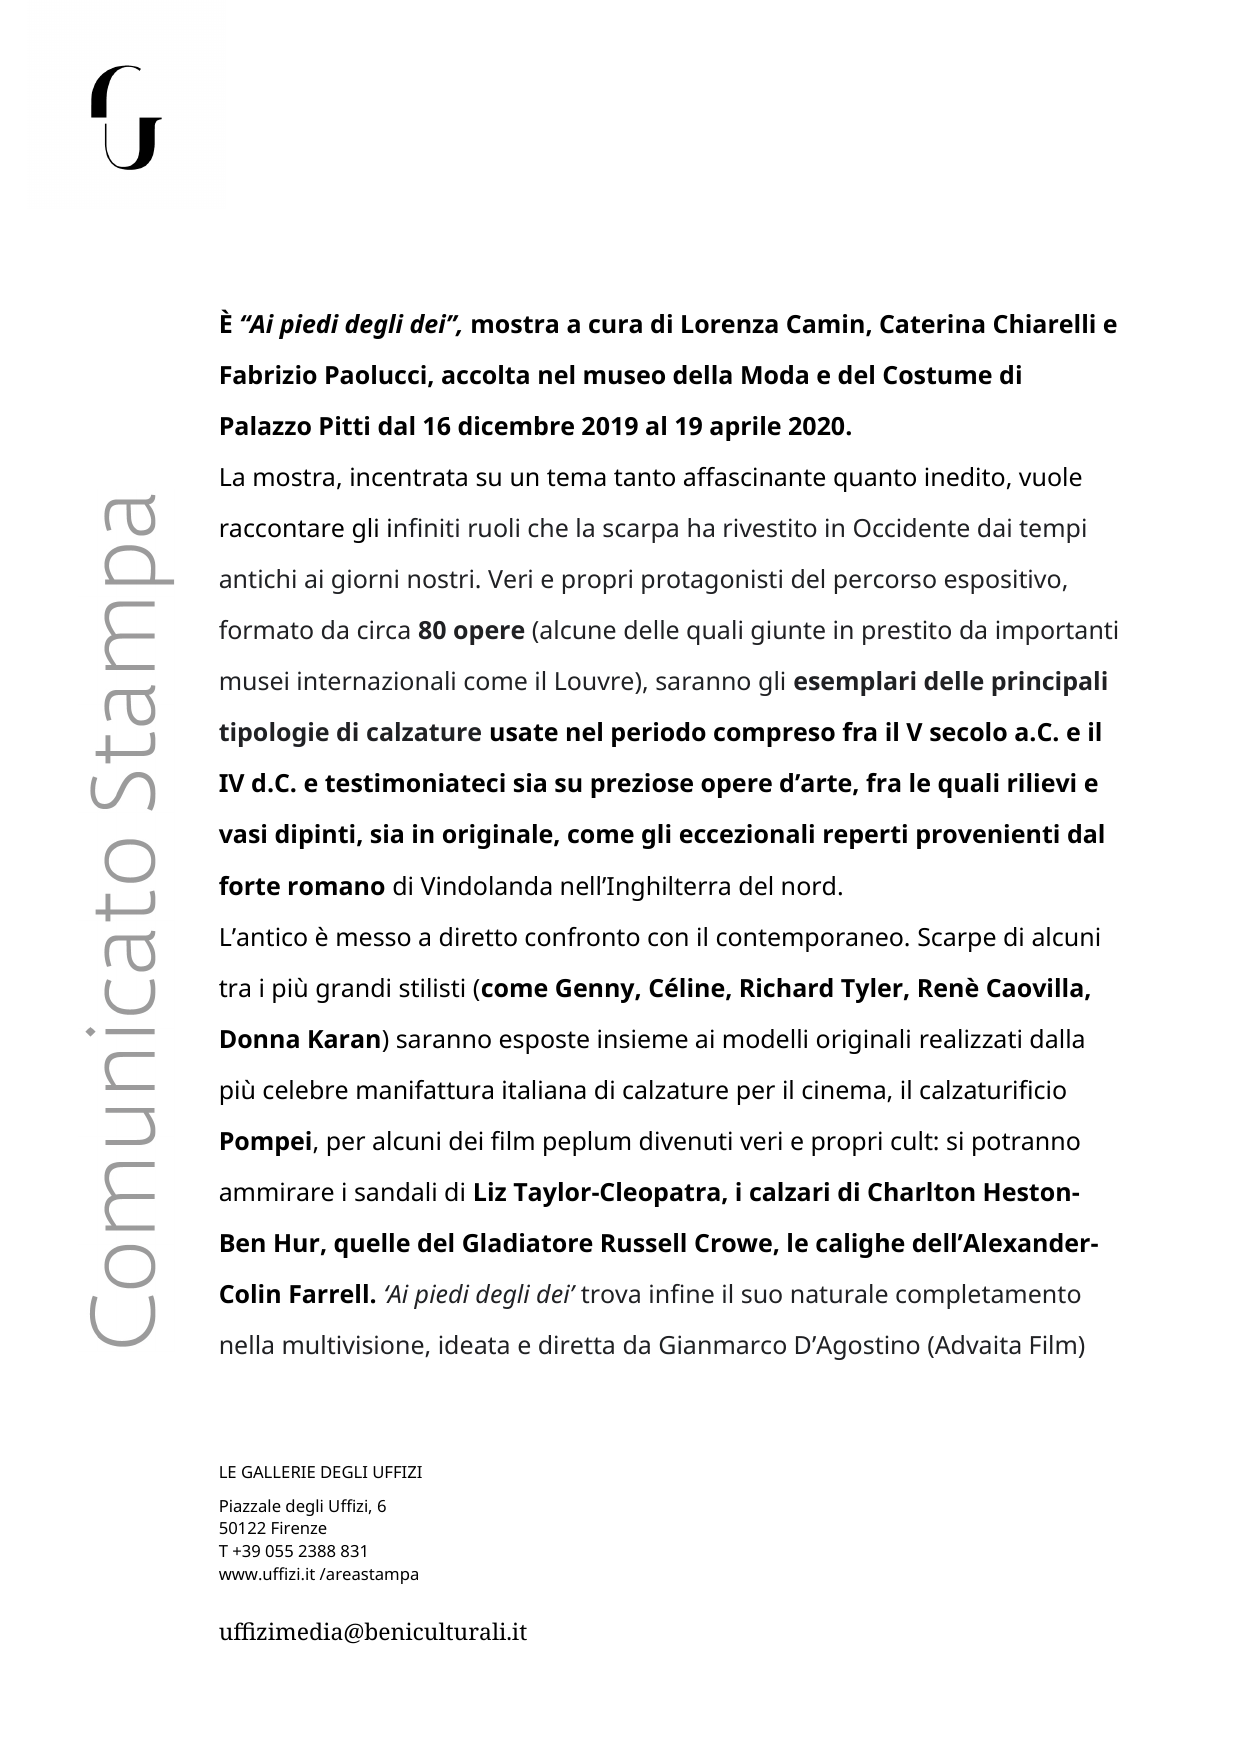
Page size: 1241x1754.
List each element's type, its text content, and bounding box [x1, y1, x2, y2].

text La mostra, incentrata su un tema tanto affascinante quanto inedito, vuole raccontare gli infiniti ruoli che la scarpa ha rivestito in Occidente dai tempi antichi ai giorni nostri. Veri e propri protagonisti del percorso espositivo, formato da circa 80 opere (alcune delle quali giunte in prestito da importanti musei internazionali come il Louvre), saranno gli esemplari delle principali tipologie di calzature usate nel periodo compreso fra il V secolo a.C. e il IV d.C. e testimoniateci sia su preziose opere d’arte, fra le quali rilievi e vasi dipinti, sia in originale, come gli eccezionali reperti provenienti dal forte romano di Vindolanda nell’Inghilterra del nord. [218, 460, 1123, 902]
picture [27, 0, 226, 209]
picture [78, 489, 175, 1352]
text È “Ai piedi degli dei”, mostra a cura di Lorenza Camin, Caterina Chiarelli e Fabrizio Paolucci, accolta nel museo della Moda e del Costume di Palazzo Pitti dal 16 dicembre 2019 al 19 aprile 2020. [218, 307, 1123, 443]
